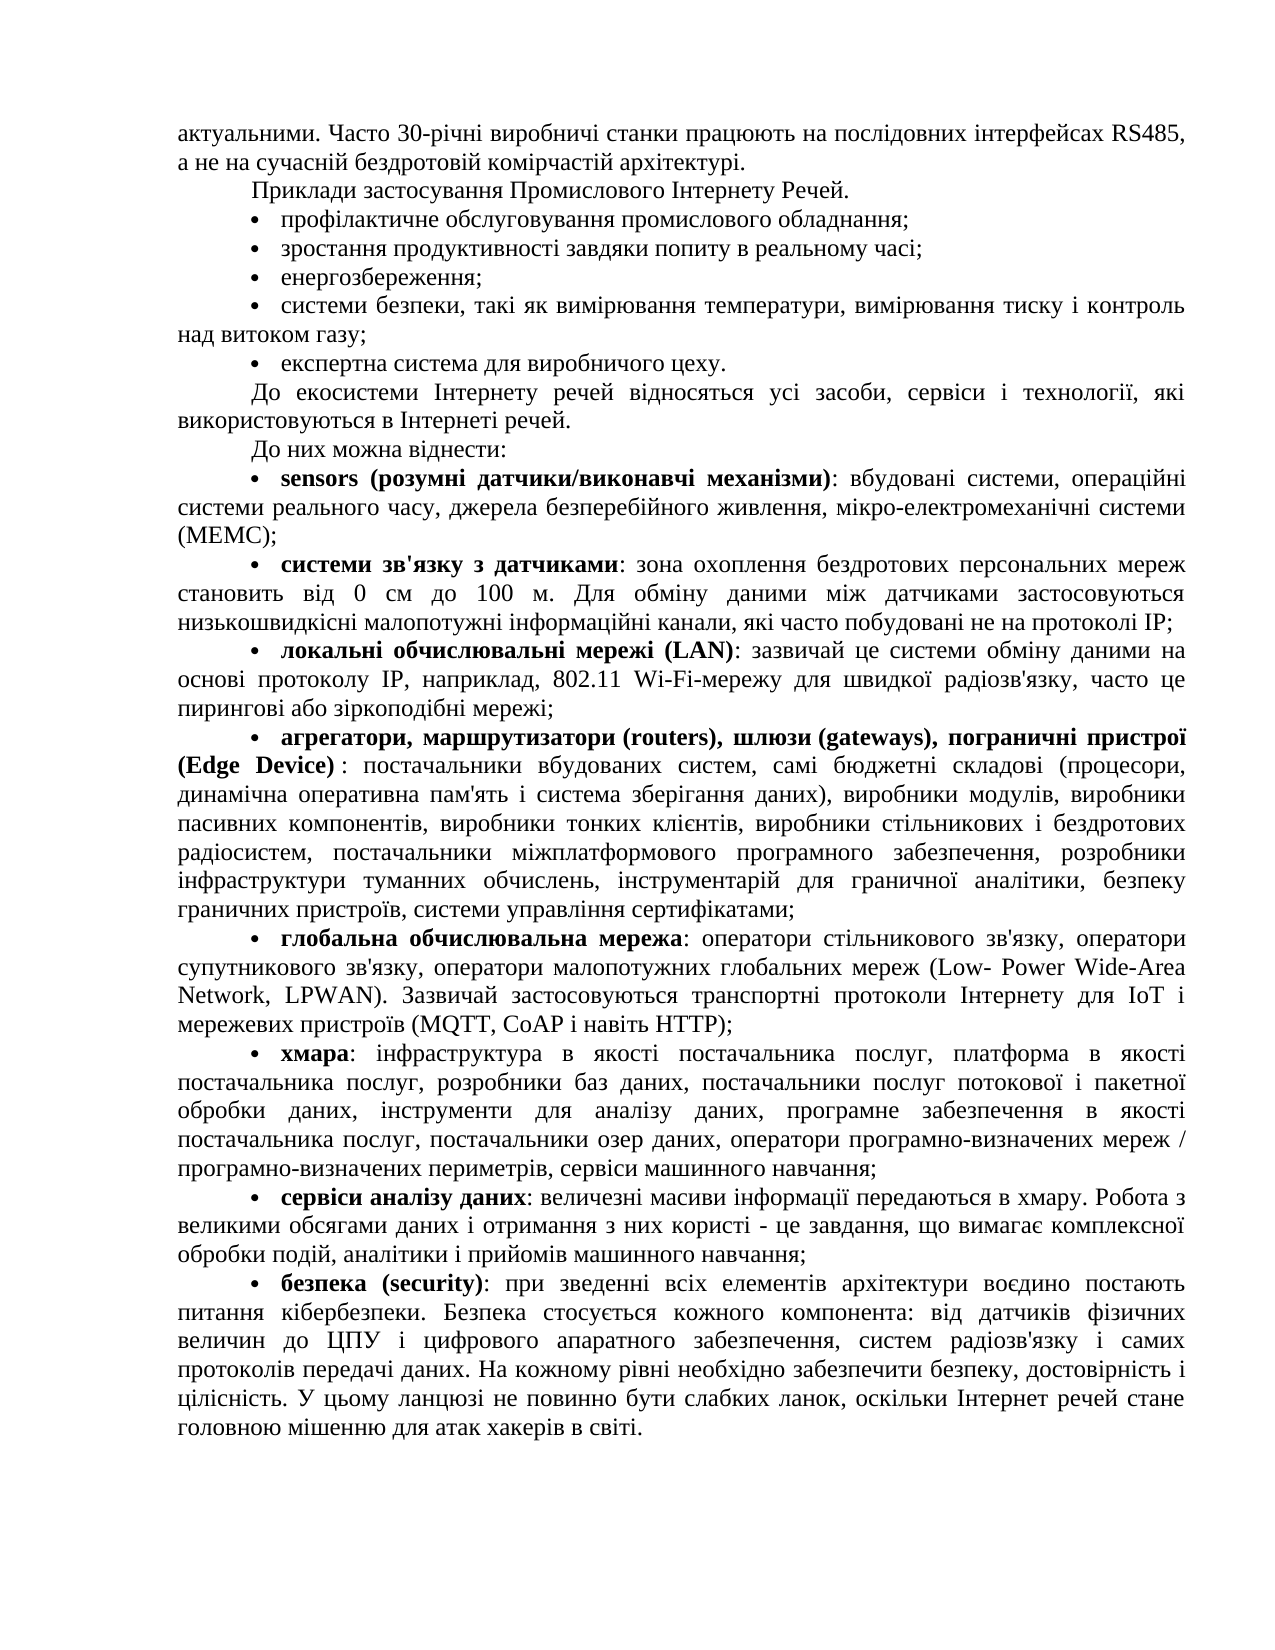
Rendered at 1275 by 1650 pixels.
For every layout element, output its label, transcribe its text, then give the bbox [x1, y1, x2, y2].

list sensors (розумні датчики/виконавчі механізми): вбудовані системи, операційні системи реального часу, джерела безперебійного живлення, мікро-електромеханічні системи (МЕМС); [177, 463, 1186, 549]
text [177, 118, 1186, 176]
list системи зв'язку з датчиками: зона охоплення бездротових персональних мереж становить від 0 см до 100 м. Для обміну даними між датчиками застосовуються низькошвидкісні малопотужні інформаційні канали, які часто побудовані не на протоколі IP; [177, 549, 1186, 636]
list системи безпеки, такі як вимірювання температури, вимірювання тиску і контроль над витоком газу; [177, 291, 1186, 348]
list сервіси аналізу даних: величезні масиви інформації передаються в хмару. Робота з великими обсягами даних і отримання з них користі - це завдання, що вимагає комплексної обробки подій, аналітики і прийомів машинного навчання; [177, 1182, 1186, 1268]
list хмара: інфраструктура в якості постачальника послуг, платформа в якості постачальника послуг, розробники баз даних, постачальники послуг потокової і пакетної обробки даних, інструменти для аналізу даних, програмне забезпечення в якості постачальника послуг, постачальники озер даних, оператори програмно-визначених мереж / програмно-визначених периметрів, сервіси машинного навчання; [177, 1038, 1186, 1182]
list агрегатори, маршрутизатори (routers), шлюзи (gateways), пограничні пристрої (Edge Device) : постачальники вбудованих систем, самі бюджетні складові (процесори, динамічна оперативна пам'ять і система зберігання даних), виробники модулів, виробники пасивних компонентів, виробники тонких клієнтів, виробники стільникових і бездротових радіосистем, постачальники міжплатформового програмного забезпечення, розробники інфраструктури туманних обчислень, інструментарій для граничної аналітики, безпеку граничних пристроїв, системи управління сертифікатами; [177, 722, 1186, 923]
list енергозбереження; [177, 262, 1186, 291]
list глобальна обчислювальна мережа: оператори стільникового зв'язку, оператори супутникового зв'язку, оператори малопотужних глобальних мереж (Low- Power Wide-Area Network, LPWAN). Зазвичай застосовуються транспортні протоколи Інтернету для IoT і мережевих пристроїв (MQTT, CoAP і навіть HTTP); [177, 923, 1186, 1038]
list зростання продуктивності завдяки попиту в реальному часі; [177, 233, 1186, 262]
list профілактичне обслуговування промислового обладнання; [177, 204, 1186, 233]
text До них можна віднести: [177, 434, 1186, 463]
text Приклади застосування Промислового Інтернету Речей. [177, 176, 1186, 204]
list експертна система для виробничого цеху. [177, 348, 1186, 377]
list локальні обчислювальні мережі (LAN): зазвичай це системи обміну даними на основі протоколу IP, наприклад, 802.11 Wi-Fi-мережу для швидкої радіозв'язку, часто це пирингові або зіркоподібні мережі; [177, 636, 1186, 722]
list безпека (security): при зведенні всіх елементів архітектури воєдино постають питання кібербезпеки. Безпека стосується кожного компонента: від датчиків фізичних величин до ЦПУ і цифрового апаратного забезпечення, систем радіозв'язку і самих протоколів передачі даних. На кожному рівні необхідно забезпечити безпеку, достовірність і цілісність. У цьому ланцюзі не повинно бути слабких ланок, оскільки Інтернет речей стане головною мішенню для атак хакерів в світі. [177, 1268, 1186, 1441]
text До екосистеми Інтернету речей відносяться усі засоби, сервіси і технології, які використовуються в Інтернеті речей. [177, 377, 1186, 434]
